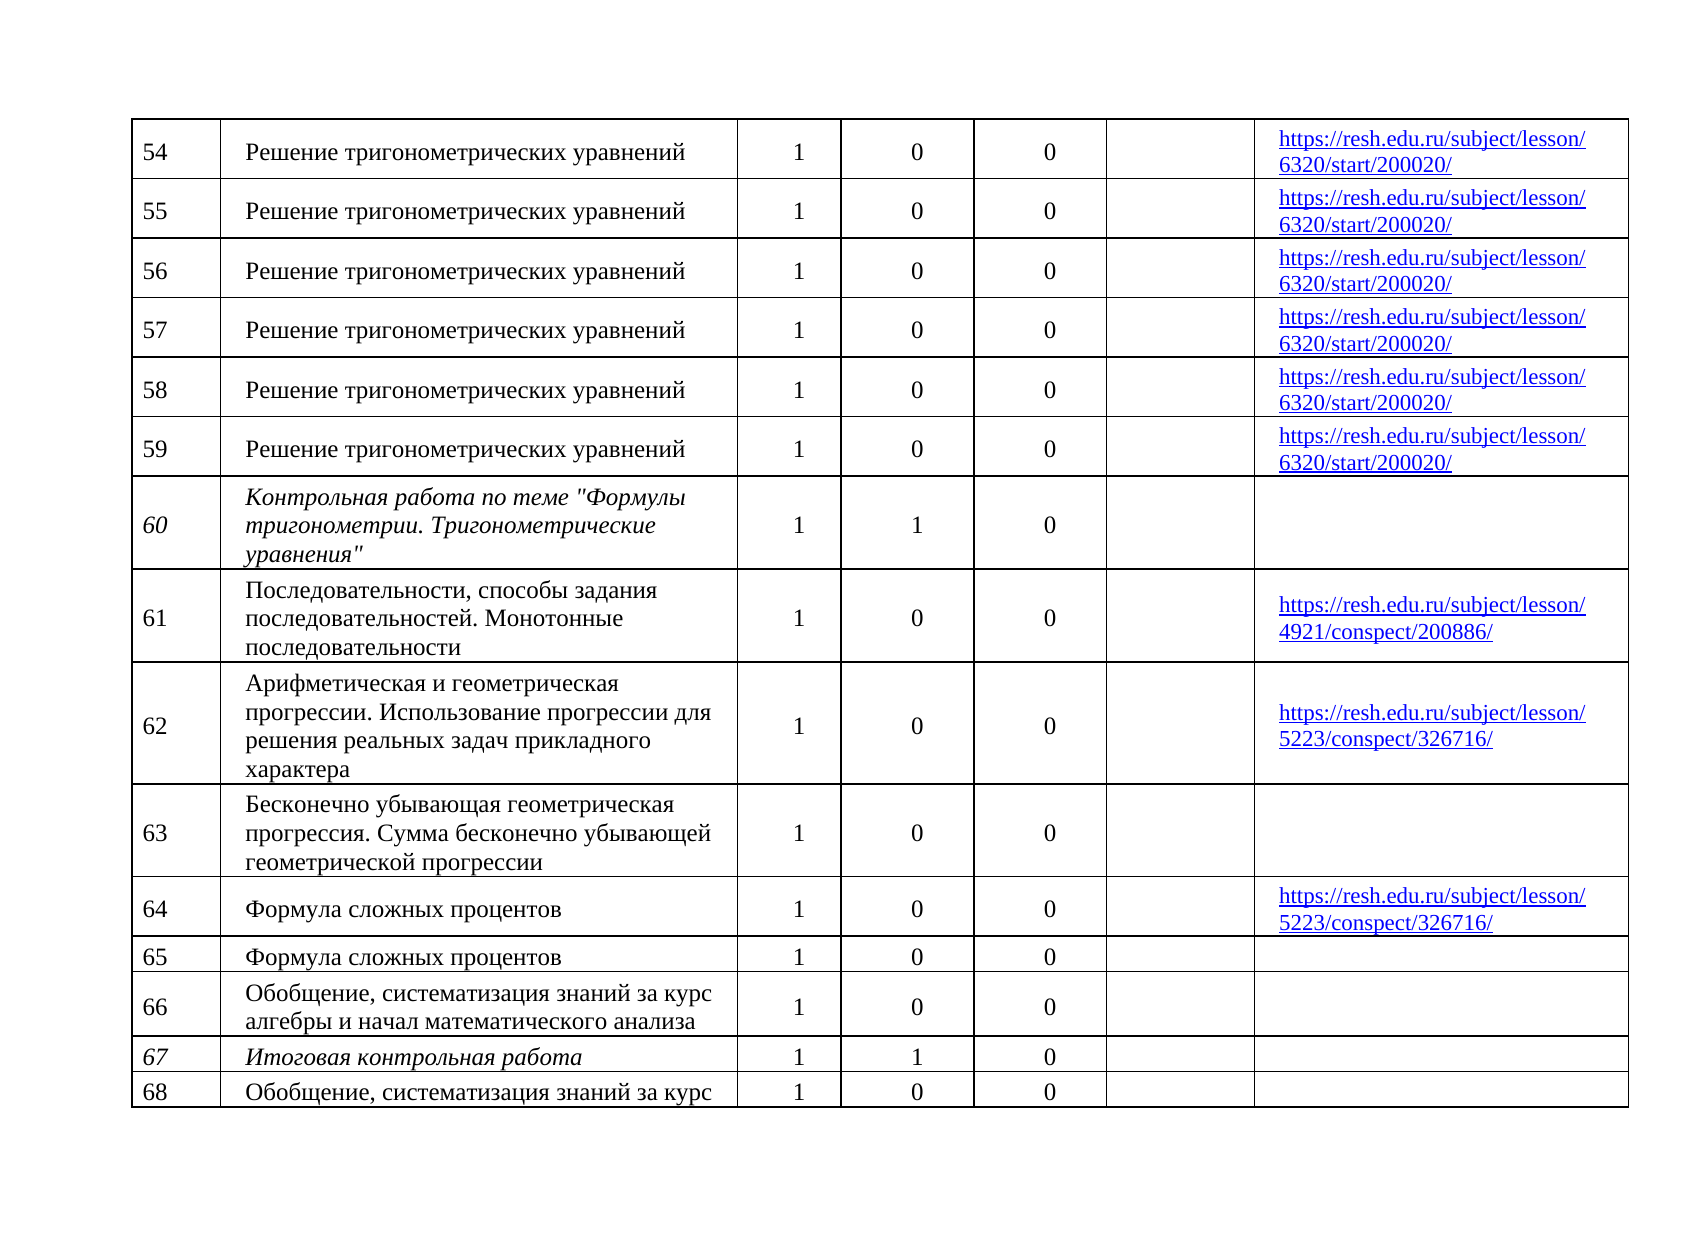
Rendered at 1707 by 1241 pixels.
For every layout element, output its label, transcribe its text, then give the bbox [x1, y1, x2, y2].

table_cell [1107, 877, 1254, 935]
table_cell 59 [133, 417, 220, 475]
table_cell Решение тригонометрических уравнений [221, 239, 737, 297]
table_cell 0 [842, 1072, 973, 1106]
table_cell 0 [975, 785, 1106, 876]
table_cell Формула сложных процентов [221, 877, 737, 935]
table_cell https://resh.edu.ru/subject/lesson/4921/conspect/200886/ [1255, 570, 1628, 661]
table_cell https://resh.edu.ru/subject/lesson/6320/start/200020/ [1255, 239, 1628, 297]
table_cell 1 [842, 477, 973, 568]
table_cell 58 [133, 358, 220, 416]
table_cell 0 [842, 570, 973, 661]
table_cell 1 [738, 570, 840, 661]
table_cell Арифметическая и геометрическая прогрессии. Использование прогрессии для решения реальных задач прикладного характера [221, 663, 737, 783]
table_cell 0 [975, 1072, 1106, 1106]
table_cell https://resh.edu.ru/subject/lesson/5223/conspect/326716/ [1255, 663, 1628, 783]
table_cell [1107, 1072, 1254, 1106]
table_cell https://resh.edu.ru/subject/lesson/5223/conspect/326716/ [1255, 877, 1628, 935]
table_cell Решение тригонометрических уравнений [221, 120, 737, 178]
table_cell [1107, 239, 1254, 297]
table_cell 0 [842, 179, 973, 237]
table_cell 0 [975, 358, 1106, 416]
table_cell 1 [738, 877, 840, 935]
table_cell 1 [738, 298, 840, 356]
table_cell [1255, 785, 1628, 876]
table_cell 0 [975, 937, 1106, 971]
table_cell [1107, 570, 1254, 661]
table_cell 0 [975, 1037, 1106, 1071]
table_cell [1107, 937, 1254, 971]
table_cell 1 [738, 972, 840, 1035]
table_cell 55 [133, 179, 220, 237]
table_cell 0 [975, 663, 1106, 783]
table_cell 0 [975, 570, 1106, 661]
table_cell 0 [842, 120, 973, 178]
table_cell Формула сложных процентов [221, 937, 737, 971]
table_cell 65 [133, 937, 220, 971]
table_cell [1255, 1072, 1628, 1106]
table_cell 56 [133, 239, 220, 297]
table_cell 1 [738, 417, 840, 475]
table_cell https://resh.edu.ru/subject/lesson/6320/start/200020/ [1255, 120, 1628, 178]
table_cell 0 [975, 417, 1106, 475]
table_cell Решение тригонометрических уравнений [221, 417, 737, 475]
table_cell 0 [842, 785, 973, 876]
table_cell [1107, 179, 1254, 237]
table_cell 63 [133, 785, 220, 876]
table_cell 57 [133, 298, 220, 356]
table_cell 1 [738, 239, 840, 297]
table_cell [1255, 477, 1628, 568]
table_cell 0 [842, 358, 973, 416]
table_cell https://resh.edu.ru/subject/lesson/6320/start/200020/ [1255, 358, 1628, 416]
table_cell [1107, 972, 1254, 1035]
table_cell 0 [842, 663, 973, 783]
table_cell 0 [975, 179, 1106, 237]
table_cell 66 [133, 972, 220, 1035]
table_cell 1 [738, 937, 840, 971]
table_cell [1107, 298, 1254, 356]
table_cell 0 [975, 477, 1106, 568]
table_cell 68 [133, 1072, 220, 1106]
table_cell [1255, 972, 1628, 1035]
table_cell 61 [133, 570, 220, 661]
table_cell 0 [975, 877, 1106, 935]
table_cell 1 [738, 120, 840, 178]
table_cell [1107, 785, 1254, 876]
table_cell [221, 1072, 737, 1106]
table_cell 1 [738, 477, 840, 568]
table_cell 0 [975, 239, 1106, 297]
table_cell [1107, 663, 1254, 783]
table_cell 0 [842, 877, 973, 935]
table_cell 60 [133, 477, 220, 568]
table_cell 1 [738, 358, 840, 416]
table_cell [1255, 937, 1628, 971]
table_cell [1107, 477, 1254, 568]
table_cell 64 [133, 877, 220, 935]
table_cell [1107, 1037, 1254, 1071]
table_cell 0 [975, 972, 1106, 1035]
table_cell https://resh.edu.ru/subject/lesson/6320/start/200020/ [1255, 298, 1628, 356]
table_cell 1 [738, 1072, 840, 1106]
table_cell 0 [842, 417, 973, 475]
table_cell 62 [133, 663, 220, 783]
table_cell Решение тригонометрических уравнений [221, 298, 737, 356]
table_cell https://resh.edu.ru/subject/lesson/6320/start/200020/ [1255, 417, 1628, 475]
table_cell 0 [975, 298, 1106, 356]
table_cell 0 [975, 120, 1106, 178]
table_cell 54 [133, 120, 220, 178]
table_cell 1 [842, 1037, 973, 1071]
table_cell Решение тригонометрических уравнений [221, 358, 737, 416]
table_cell 67 [133, 1037, 220, 1071]
table_cell [1255, 1037, 1628, 1071]
table_cell 1 [738, 1037, 840, 1071]
table_cell [1107, 358, 1254, 416]
table_cell Итоговая контрольная работа [221, 1037, 737, 1071]
table_cell 0 [842, 239, 973, 297]
table_cell Контрольная работа по теме "Формулы тригонометрии. Тригонометрические уравнения" [221, 477, 737, 568]
table_cell https://resh.edu.ru/subject/lesson/6320/start/200020/ [1255, 179, 1628, 237]
table_cell 1 [738, 179, 840, 237]
table_cell 1 [738, 785, 840, 876]
table_cell 0 [842, 298, 973, 356]
table_cell [1107, 120, 1254, 178]
table_cell 0 [842, 972, 973, 1035]
table_cell [1107, 417, 1254, 475]
table_cell Обобщение, систематизация знаний за курс алгебры и начал математического анализа [221, 972, 737, 1035]
table_cell Последовательности, способы задания последовательностей. Монотонные последовательности [221, 570, 737, 661]
table_cell 1 [738, 663, 840, 783]
table_cell 0 [842, 937, 973, 971]
table_cell Решение тригонометрических уравнений [221, 179, 737, 237]
table_cell Бесконечно убывающая геометрическая прогрессия. Сумма бесконечно убывающей геометрической прогрессии [221, 785, 737, 876]
